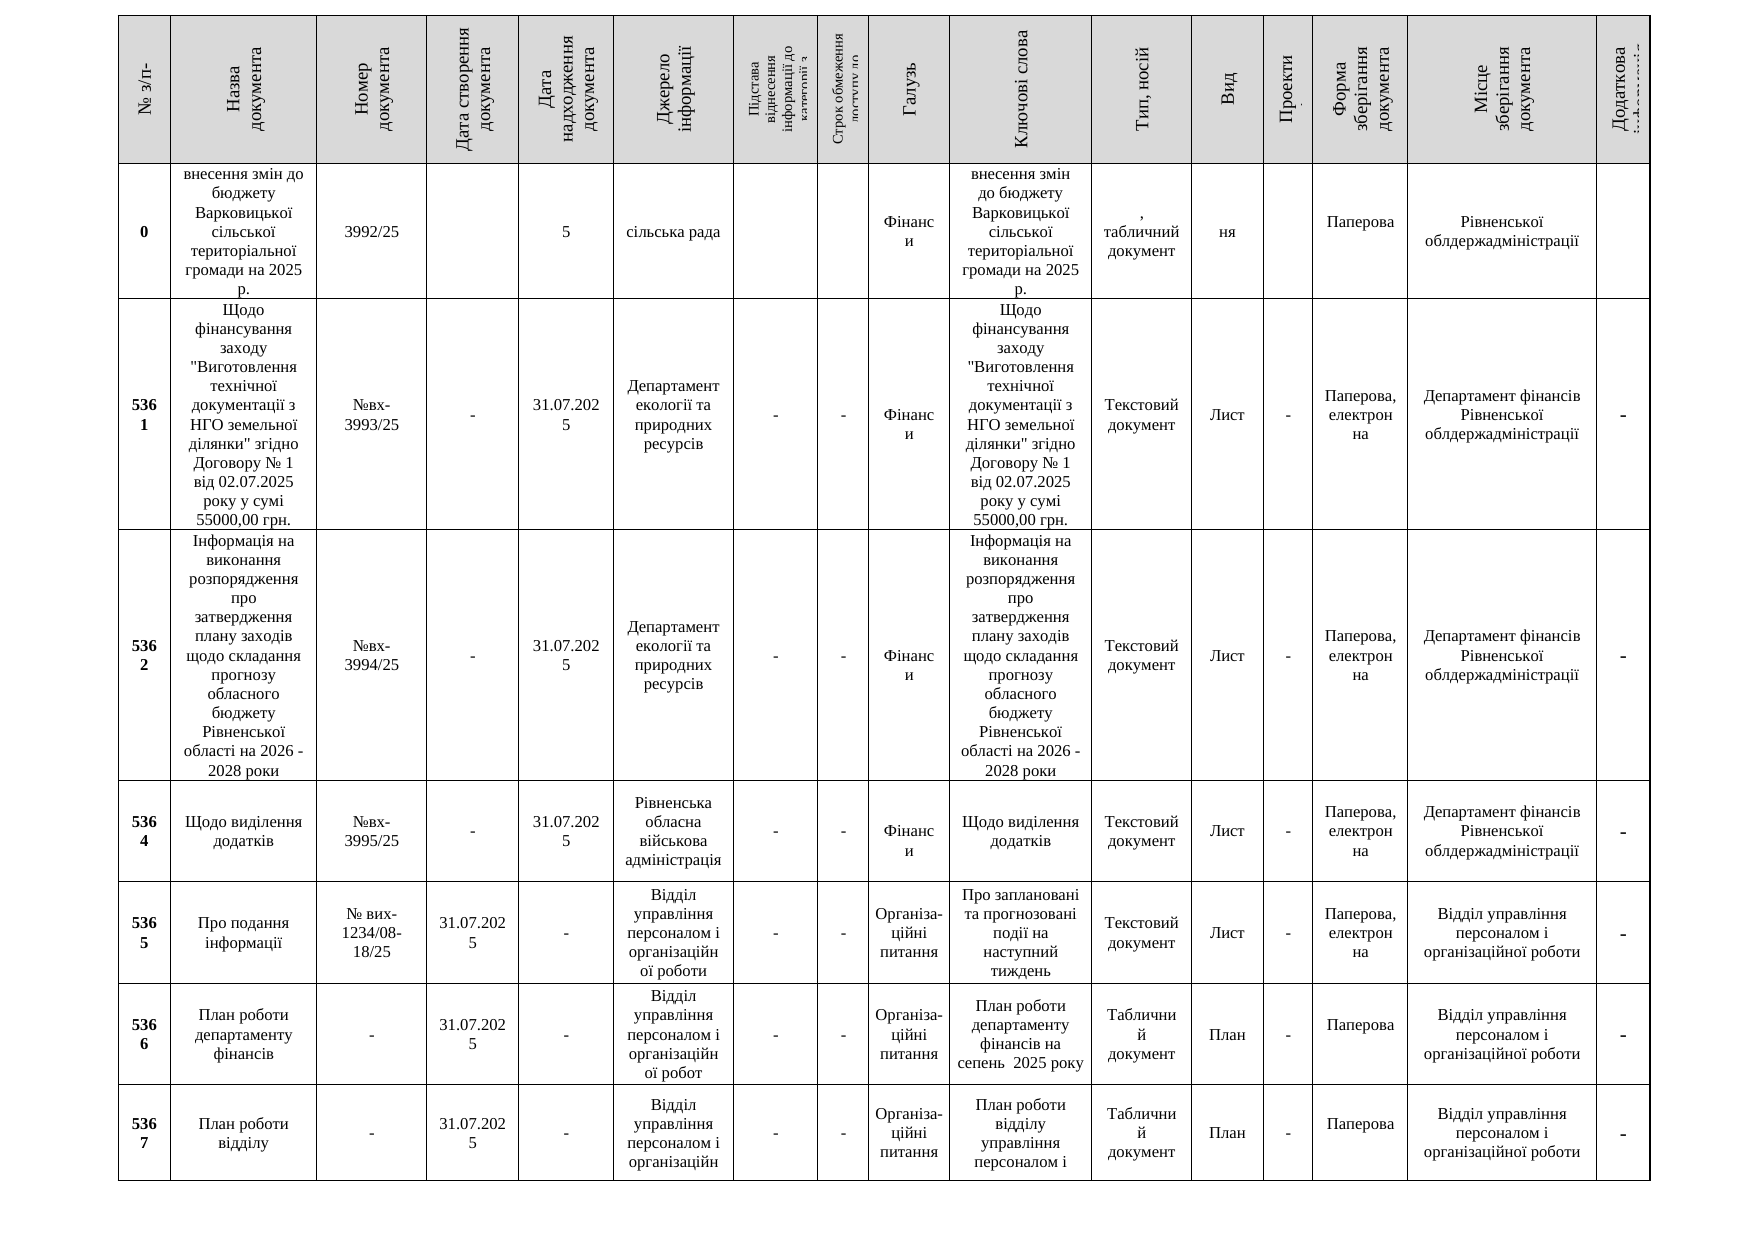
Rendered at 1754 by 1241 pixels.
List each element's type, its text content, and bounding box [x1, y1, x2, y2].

table_header Джерело інформації [614, 16, 733, 163]
table_cell План [1192, 984, 1263, 1084]
table_cell Лист [1192, 530, 1263, 779]
table_cell №вх-3994/25 [317, 530, 426, 779]
table_cell - [734, 164, 817, 298]
table_cell 5360 [119, 164, 170, 298]
table_cell Лист [1192, 882, 1263, 983]
table_cell - [818, 882, 868, 983]
table_cell - [734, 299, 817, 529]
table_cell - [1264, 781, 1312, 881]
table_header Місце зберігання документа [1408, 16, 1596, 163]
table_cell - [317, 984, 426, 1084]
table_cell 31.07.2025 [519, 299, 613, 529]
table_cell - [734, 1085, 817, 1180]
table_cell Лист [1192, 299, 1263, 529]
table_cell - [427, 299, 518, 529]
table_header Проекти рішень [1264, 16, 1312, 163]
table_cell Фінанси [869, 164, 949, 298]
table_header Назва документа [171, 16, 316, 163]
table_cell 5361 [119, 299, 170, 529]
table_cell - [818, 1085, 868, 1180]
table_header Номер документа [317, 16, 426, 163]
table_header Дата створення документа [427, 16, 518, 163]
table_cell - [317, 1085, 426, 1180]
table_header Галузь [869, 16, 949, 163]
table_cell Текстовий документ [1092, 882, 1191, 983]
table_cell План [1192, 1085, 1263, 1180]
table_cell - [818, 164, 868, 298]
table_cell Департамент фінансів Рівненської облдержадміністрації [1408, 299, 1596, 529]
table_cell Щодо фінансування заходу "Виготовлення технічної документації з НГО земельної ділянки" згідно Договору № 1 від 02.07.2025 року у сумі 55000,00 грн. [950, 299, 1091, 529]
table_cell №вх-3995/25 [317, 781, 426, 881]
table_cell - [1264, 882, 1312, 983]
table_cell Організа-ційні питання [869, 984, 949, 1084]
table_cell Рішення про внесення змін до бюджету Варковицької сільської територіальної громади на 2025 р. [950, 164, 1091, 298]
table_cell Організа-ційні питання [869, 882, 949, 983]
table_cell Щодо виділення додатків [171, 781, 316, 881]
table_cell Табличний документ [1092, 984, 1191, 1084]
table_cell 5366 [119, 984, 170, 1084]
table_cell Рішення про внесення змін до бюджету Варковицької сільської територіальної громади на 2025 р. [171, 164, 316, 298]
table_header № з/п- [119, 16, 170, 163]
table_cell 31.07.2025 [519, 164, 613, 298]
table_cell План роботи департаменту фінансів [171, 984, 316, 1084]
table_cell - [519, 882, 613, 983]
table_cell 5364 [119, 781, 170, 881]
table_cell Текстовий документ [1092, 530, 1191, 779]
table_cell - [818, 299, 868, 529]
table_cell Текстовий документ [1092, 299, 1191, 529]
table_cell Відділ управління персоналом і організаційної роботи [1408, 1085, 1596, 1180]
table_cell - [519, 984, 613, 1084]
table_cell Про подання інформації [171, 882, 316, 983]
table_cell 5367 [119, 1085, 170, 1180]
table_header Підстава віднесення інформації до категорії з обмеженим доступом [734, 16, 817, 163]
table_cell № вих- 1234/08-18/25 [317, 882, 426, 983]
table_cell Відділ управління персоналом і організаційної роботи [614, 882, 733, 983]
table_cell Паперова, електронна [1313, 530, 1407, 779]
table_cell 5365 [119, 882, 170, 983]
table_cell - [1597, 299, 1649, 529]
table_cell Паперова [1313, 164, 1407, 298]
table_header Тип, носій [1092, 16, 1191, 163]
table_cell Паперова [1313, 1085, 1407, 1180]
table_cell - [734, 984, 817, 1084]
table_cell - [1597, 882, 1649, 983]
table_cell Інформація на виконання розпорядження про затвердження плану заходів щодо складання прогнозу обласного бюджету Рівненської області на 2026 - 2028 роки [171, 530, 316, 779]
table_cell - [818, 781, 868, 881]
table_cell Паперова, електронна [1313, 882, 1407, 983]
table_cell 31.07.2025 [427, 1085, 518, 1180]
table_cell - [734, 781, 817, 881]
table_cell - [1597, 1085, 1649, 1180]
table_header Ключові слова [950, 16, 1091, 163]
table_cell - [1597, 530, 1649, 779]
table_cell - [734, 882, 817, 983]
table_cell Рівненська обласна військова адміністрація [614, 781, 733, 881]
table_cell Інформація на виконання розпорядження про затвердження плану заходів щодо складання прогнозу обласного бюджету Рівненської області на 2026 - 2028 роки [950, 530, 1091, 779]
table_cell План роботи відділу управління персоналом і організаційної роботи на серпень 2025 року [950, 1085, 1091, 1180]
table_cell Відділ управління персоналом і організаційної роботи [1408, 984, 1596, 1084]
table_header Дата надходження документа [519, 16, 613, 163]
table_cell Рішення [1192, 164, 1263, 298]
table_cell - [734, 530, 817, 779]
table_cell - [427, 164, 518, 298]
table_cell - [427, 781, 518, 881]
table_cell Паперова, електронна [1313, 781, 1407, 881]
table_cell 31.07.2025 [427, 882, 518, 983]
table_cell - [1597, 164, 1649, 298]
table_cell - [1264, 299, 1312, 529]
table_cell Фінанси [869, 781, 949, 881]
table_cell Про заплановані та прогнозовані події на наступний тиждень [950, 882, 1091, 983]
table_cell - [1264, 530, 1312, 779]
table_cell Паперова [1313, 984, 1407, 1084]
table_header Вид [1192, 16, 1263, 163]
table_cell 31.07.2025 [519, 781, 613, 881]
table_cell Текстовий документ [1092, 781, 1191, 881]
table_cell 31.07.2025 [427, 984, 518, 1084]
table_cell Табличний документ [1092, 1085, 1191, 1180]
table_cell - [1264, 984, 1312, 1084]
table_cell Департамент фінансів Рівненської облдержадміністрації [1408, 781, 1596, 881]
table_header Строк обмеження доступу до інформації [818, 16, 868, 163]
table_cell Департамент екології та природних ресурсів [614, 299, 733, 529]
table_cell План роботи департаменту фінансів на сепень 2025 року [950, 984, 1091, 1084]
table_cell Відділ управління персоналом і організаційної робот [614, 1085, 733, 1180]
table_cell - [519, 1085, 613, 1180]
table_cell 5362 [119, 530, 170, 779]
table_cell Департамент фінансів Рівненської облдержадміністрації [1408, 530, 1596, 779]
table_cell Відділ управління персоналом і організаційної роботи [1408, 882, 1596, 983]
table_cell 31.07.2025 [519, 530, 613, 779]
table_cell Щодо фінансування заходу "Виготовлення технічної документації з НГО земельної ділянки" згідно Договору № 1 від 02.07.2025 року у сумі 55000,00 грн. [171, 299, 316, 529]
table_cell Лист [1192, 781, 1263, 881]
table_cell Відділ управління персоналом і організаційної робот [614, 984, 733, 1084]
table_cell №вх-3993/25 [317, 299, 426, 529]
table_cell - [818, 530, 868, 779]
table_cell - [1264, 1085, 1312, 1180]
table_cell Щодо виділення додатків [950, 781, 1091, 881]
table_header Додаткова інформація [1597, 16, 1649, 163]
table_cell План роботи відділу [171, 1085, 316, 1180]
table_cell Паперова, електронна [1313, 299, 1407, 529]
table_cell Фінанси [869, 530, 949, 779]
table_cell Текстовий, табличний документ [1092, 164, 1191, 298]
table_cell Варковицька сільська рада [614, 164, 733, 298]
table_cell - [818, 984, 868, 1084]
table_cell Фінанси [869, 299, 949, 529]
table_header Форма зберігання документа [1313, 16, 1407, 163]
table_cell - [427, 530, 518, 779]
table_cell №вх-3992/25 [317, 164, 426, 298]
table_cell - [1597, 984, 1649, 1084]
table_cell Департамент екології та природних ресурсів [614, 530, 733, 779]
table_cell Департамент фінансів Рівненської облдержадміністрації [1408, 164, 1596, 298]
table_cell - [1597, 781, 1649, 881]
table_cell - [1264, 164, 1312, 298]
table_cell Організа-ційні питання [869, 1085, 949, 1180]
